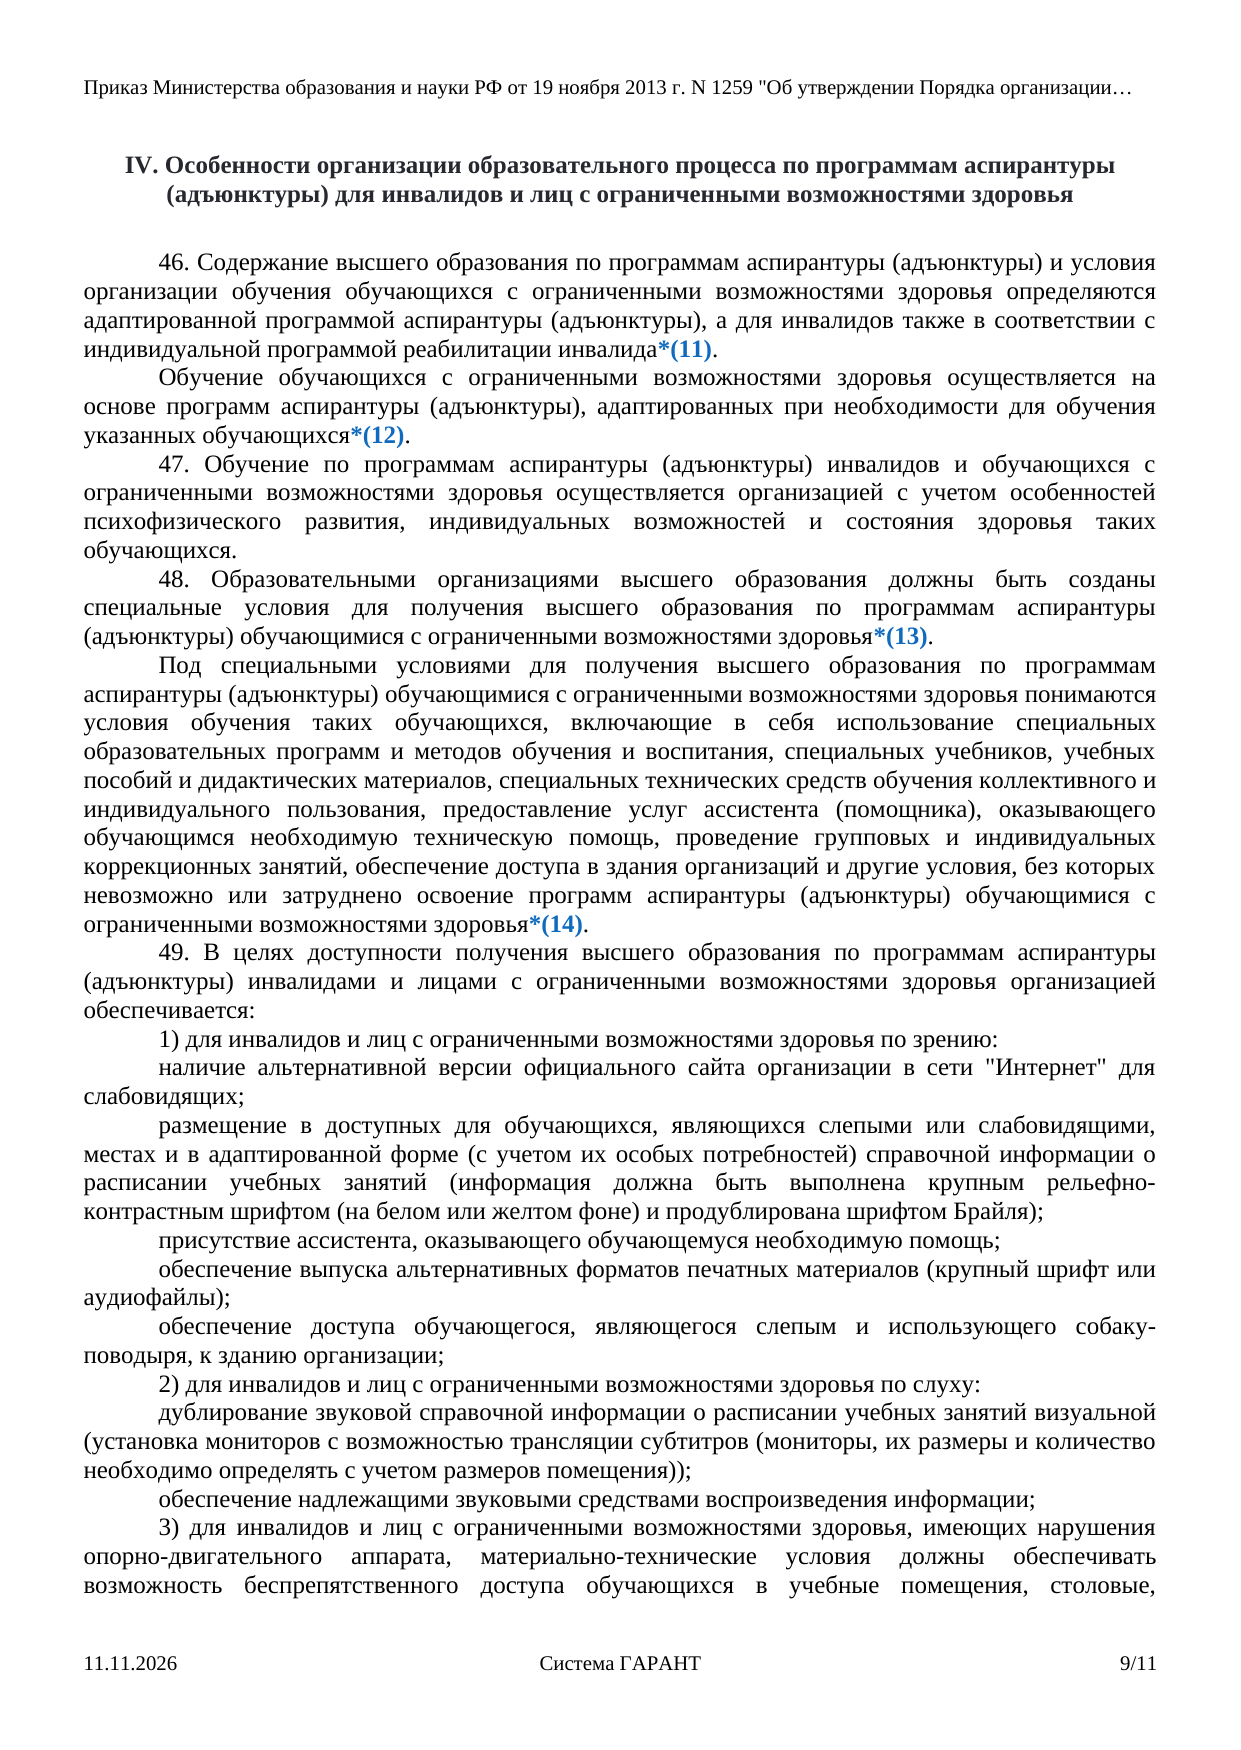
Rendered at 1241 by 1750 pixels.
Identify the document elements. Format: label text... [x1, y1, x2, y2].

text 46. Содержание высшего образования по программам аспирантуры (адъюнктуры) и условия организации обучения обучающихся с ограниченными возможностями здоровья определяются адаптированной программой аспирантуры (адъюнктуры), а для инвалидов также в соответствии с индивидуальной программой реабилитации инвалида*(11). [83, 247, 1157, 362]
text Под специальными условиями для получения высшего образования по программам аспирантуры (адъюнктуры) обучающимися с ограниченными возможностями здоровья понимаются условия обучения таких обучающихся, включающие в себя использование специальных образовательных программ и методов обучения и воспитания, специальных учебников, учебных пособий и дидактических материалов, специальных технических средств обучения коллективного и индивидуального пользования, предоставление услуг ассистента (помощника), оказывающего обучающимся необходимую техническую помощь, проведение групповых и индивидуальных коррекционных занятий, обеспечение доступа в здания организаций и другие условия, без которых невозможно или затруднено освоение программ аспирантуры (адъюнктуры) обучающимися с ограниченными возможностями здоровья*(14). [83, 650, 1157, 937]
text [83, 1512, 1157, 1599]
text Обучение обучающихся с ограниченными возможностями здоровья осуществляется на основе программ аспирантуры (адъюнктуры), адаптированных при необходимости для обучения указанных обучающихся*(12). [83, 362, 1157, 449]
text обеспечение доступа обучающегося, являющегося слепым и использующего собаку-поводыря, к зданию организации; [83, 1311, 1157, 1369]
text дублирование звуковой справочной информации о расписании учебных занятий визуальной (установка мониторов с возможностью трансляции субтитров (мониторы, их размеры и количество необходимо определять с учетом размеров помещения)); [83, 1397, 1157, 1484]
text наличие альтернативной версии официального сайта организации в сети "Интернет" для слабовидящих; [83, 1052, 1157, 1110]
text обеспечение выпуска альтернативных форматов печатных материалов (крупный шрифт или аудиофайлы); [83, 1254, 1157, 1311]
text 1) для инвалидов и лиц с ограниченными возможностями здоровья по зрению: [83, 1024, 1157, 1052]
text 48. Образовательными организациями высшего образования должны быть созданы специальные условия для получения высшего образования по программам аспирантуры (адъюнктуры) обучающимися с ограниченными возможностями здоровья*(13). [83, 564, 1157, 650]
text размещение в доступных для обучающихся, являющихся слепыми или слабовидящими, местах и в адаптированной форме (с учетом их особых потребностей) справочной информации о расписании учебных занятий (информация должна быть выполнена крупным рельефно-контрастным шрифтом (на белом или желтом фоне) и продублирована шрифтом Брайля); [83, 1110, 1157, 1225]
text 49. В целях доступности получения высшего образования по программам аспирантуры (адъюнктуры) инвалидами и лицами с ограниченными возможностями здоровья организацией обеспечивается: [83, 937, 1157, 1024]
text 2) для инвалидов и лиц с ограниченными возможностями здоровья по слуху: [83, 1369, 1157, 1397]
text 47. Обучение по программам аспирантуры (адъюнктуры) инвалидов и обучающихся с ограниченными возможностями здоровья осуществляется организацией с учетом особенностей психофизического развития, индивидуальных возможностей и состояния здоровья таких обучающихся. [83, 449, 1157, 564]
subtitle IV. Особенности организации образовательного процесса по программам аспирантуры (адъюнктуры) для инвалидов и лиц с ограниченными возможностями здоровья [83, 150, 1157, 207]
text присутствие ассистента, оказывающего обучающемуся необходимую помощь; [83, 1225, 1157, 1254]
text обеспечение надлежащими звуковыми средствами воспроизведения информации; [83, 1484, 1157, 1512]
